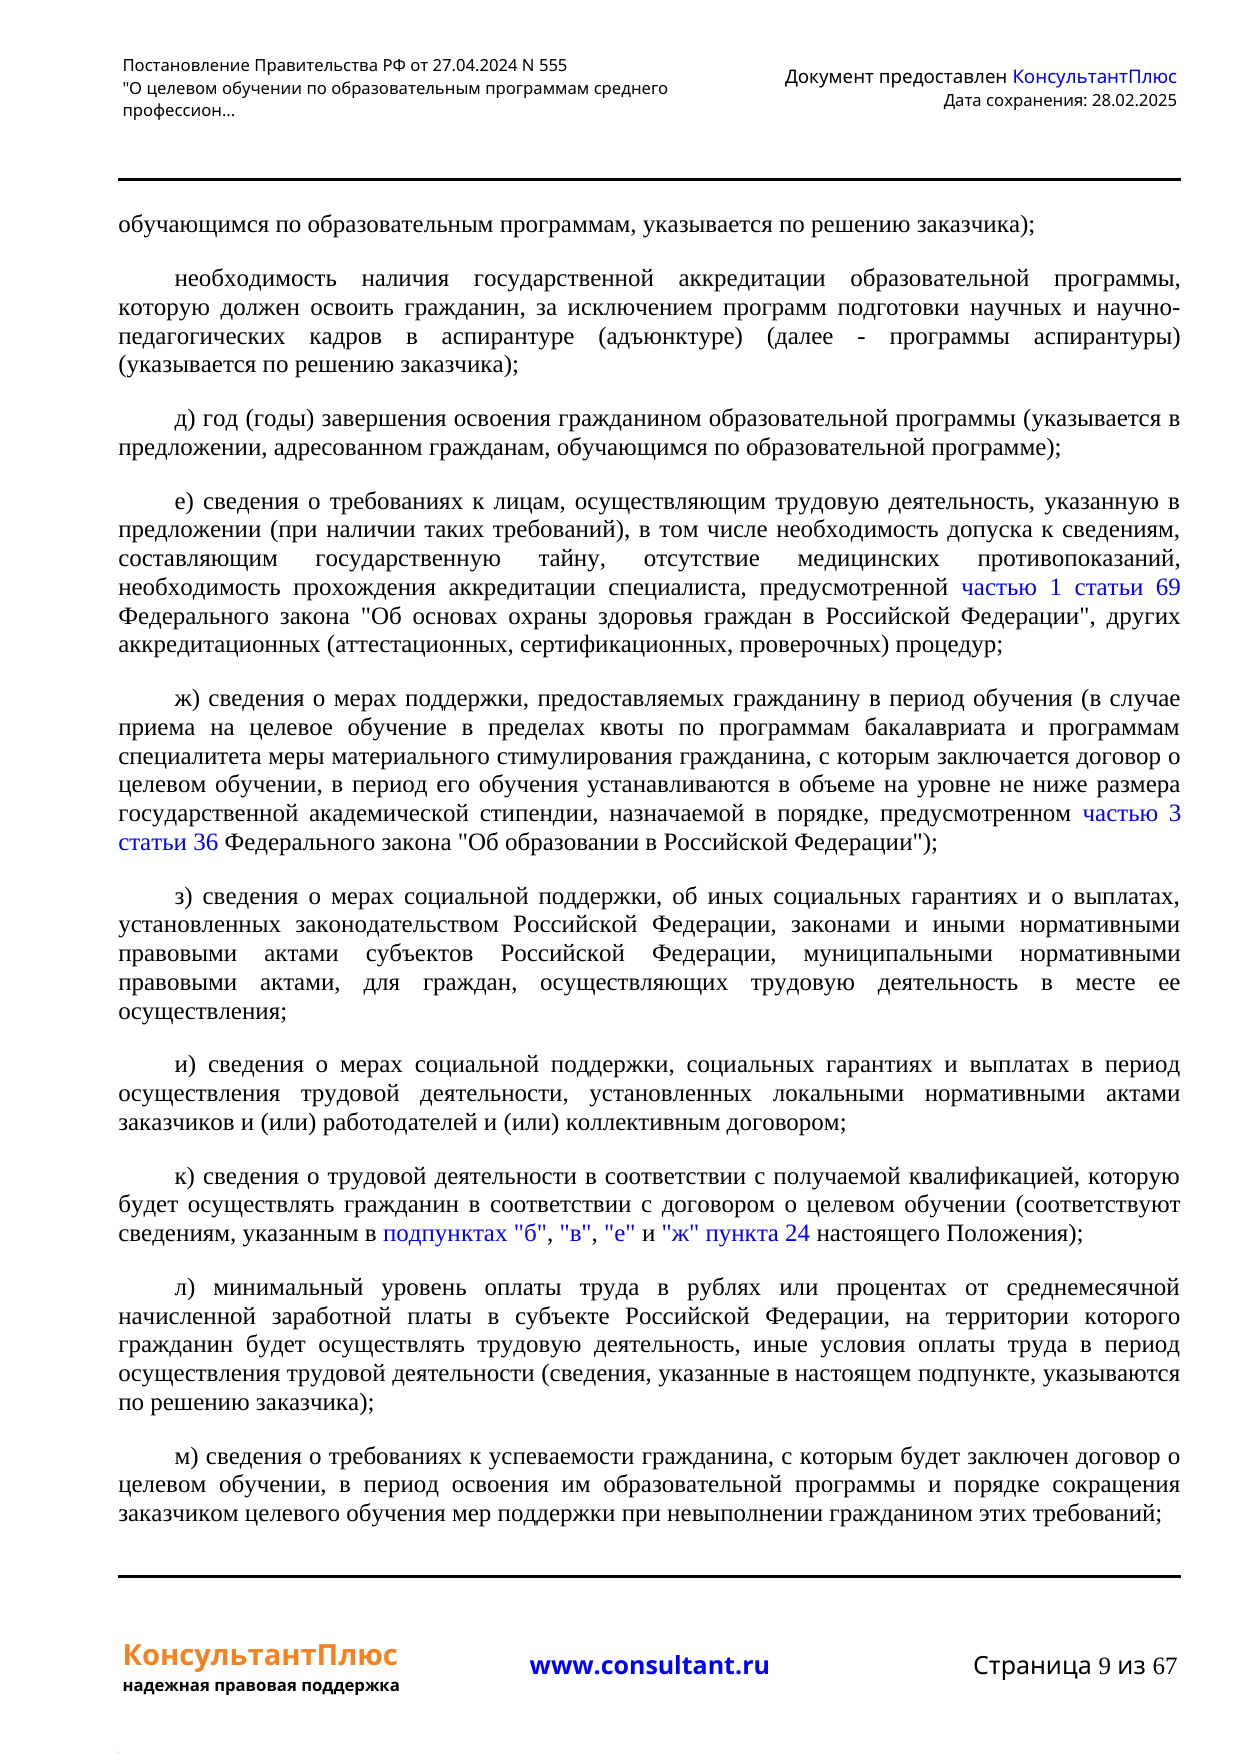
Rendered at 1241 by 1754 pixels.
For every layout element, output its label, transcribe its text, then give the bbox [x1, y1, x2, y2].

text д) год (годы) завершения освоения гражданином образовательной программы (указывается в предложении, адресованном гражданам, обучающимся по образовательной программе); [118, 403, 1181, 461]
text л) минимальный уровень оплаты труда в рублях или процентах от среднемесячной начисленной заработной платы в субъекте Российской Федерации, на территории которого гражданин будет осуществлять трудовую деятельность, иные условия оплаты труда в период осуществления трудовой деятельности (сведения, указанные в настоящем подпункте, указываются по решению заказчика); [118, 1272, 1181, 1416]
text к) сведения о трудовой деятельности в соответствии с получаемой квалификацией, которую будет осуществлять гражданин в соответствии с договором о целевом обучении (соответствуют сведениям, указанным в подпунктах "б", "в", "е" и "ж" пункта 24 настоящего Положения); [118, 1161, 1181, 1247]
text необходимость наличия государственной аккредитации образовательной программы, которую должен освоить гражданин, за исключением программ подготовки научных и научно-педагогических кадров в аспирантуре (адъюнктуре) (далее - программы аспирантуры) (указывается по решению заказчика); [118, 263, 1181, 378]
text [118, 209, 1181, 238]
text м) сведения о требованиях к успеваемости гражданина, с которым будет заключен договор о целевом обучении, в период освоения им образовательной программы и порядке сокращения заказчиком целевого обучения мер поддержки при невыполнении гражданином этих требований; [118, 1441, 1181, 1527]
text и) сведения о мерах социальной поддержки, социальных гарантиях и выплатах в период осуществления трудовой деятельности, установленных локальными нормативными актами заказчиков и (или) работодателей и (или) коллективным договором; [118, 1049, 1181, 1136]
text з) сведения о мерах социальной поддержки, об иных социальных гарантиях и о выплатах, установленных законодательством Российской Федерации, законами и иными нормативными правовыми актами субъектов Российской Федерации, муниципальными нормативными правовыми актами, для граждан, осуществляющих трудовую деятельность в месте ее осуществления; [118, 881, 1181, 1024]
text ж) сведения о мерах поддержки, предоставляемых гражданину в период обучения (в случае приема на целевое обучение в пределах квоты по программам бакалавриата и программам специалитета меры материального стимулирования гражданина, с которым заключается договор о целевом обучении, в период его обучения устанавливаются в объеме на уровне не ниже размера государственной академической стипендии, назначаемой в порядке, предусмотренном частью 3 статьи 36 Федерального закона "Об образовании в Российской Федерации"); [118, 683, 1181, 856]
text е) сведения о требованиях к лицам, осуществляющим трудовую деятельность, указанную в предложении (при наличии таких требований), в том числе необходимость допуска к сведениям, составляющим государственную тайну, отсутствие медицинских противопоказаний, необходимость прохождения аккредитации специалиста, предусмотренной частью 1 статьи 69 Федерального закона "Об основах охраны здоровья граждан в Российской Федерации", других аккредитационных (аттестационных, сертификационных, проверочных) процедур; [118, 486, 1181, 658]
